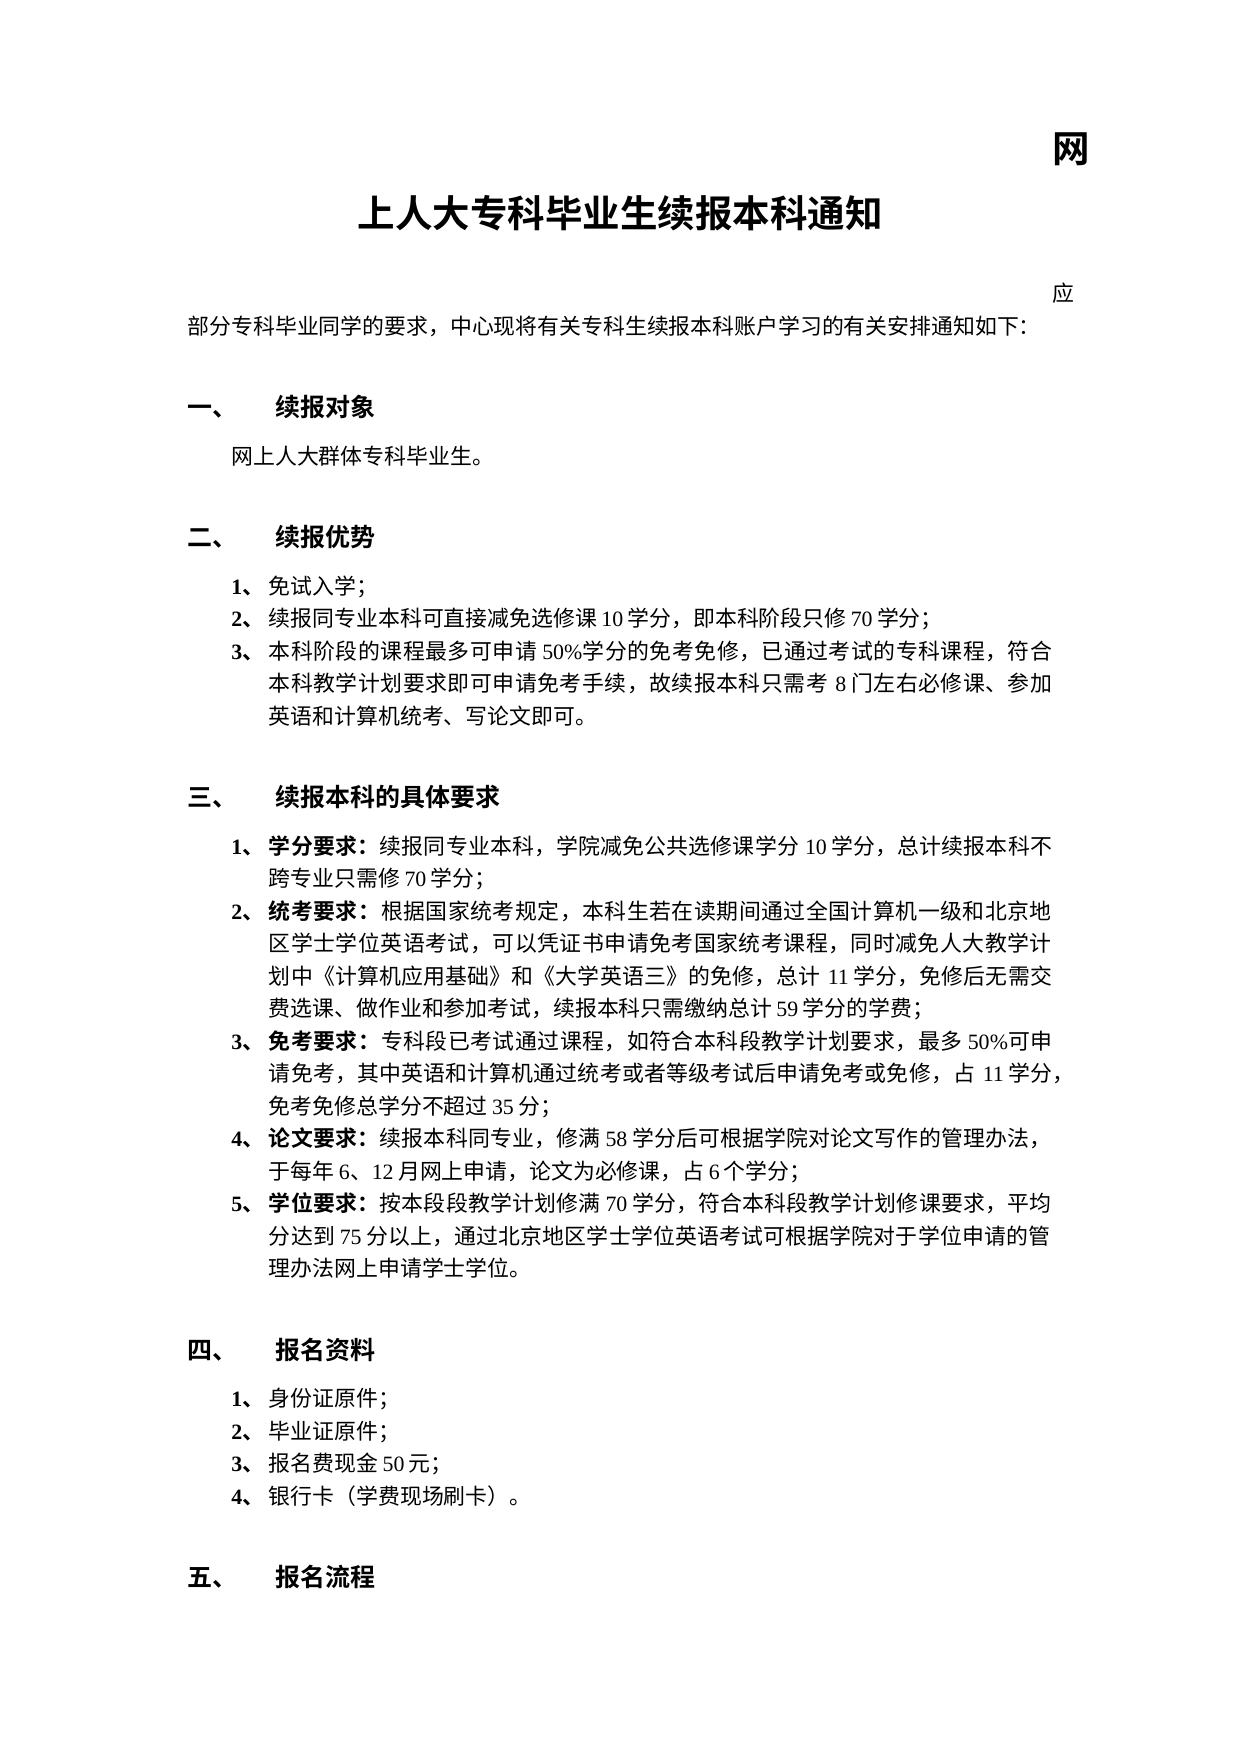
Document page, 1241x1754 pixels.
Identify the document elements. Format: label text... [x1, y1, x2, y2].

text 网上人大专科毕业生续报本科通知 [187, 113, 1053, 243]
text 应部分专科毕业同学的要求，中心现将有关专科生续报本科账户学习的有关安排通知如下： [187, 276, 1053, 341]
list 论文要求：续报本科同专业，修满58学分后可根据学院对论文写作的管理办法，于每年6、12月网上申请，论文为必修课，占6个学分； [231, 1121, 1053, 1186]
list 身份证原件； [231, 1381, 1053, 1413]
list 统考要求：根据国家统考规定，本科生若在读期间通过全国计算机一级和北京地区学士学位英语考试，可以凭证书申请免考国家统考课程，同时减免人大教学计划中《计算机应用基础》和《大学英语三》的免修，总计11学分，免修后无需交费选课、做作业和参加考试，续报本科只需缴纳总计59学分的学费； [231, 893, 1053, 1023]
list 续报对象 [187, 373, 1053, 438]
list 银行卡（学费现场刷卡）。 [231, 1478, 1053, 1511]
list 报名流程 [187, 1543, 1053, 1608]
list 续报本科的具体要求 [187, 763, 1053, 828]
list 报名资料 [187, 1316, 1053, 1381]
list 报名费现金50元； [231, 1446, 1053, 1478]
list 学分要求：续报同专业本科，学院减免公共选修课学分10学分，总计续报本科不跨专业只需修70学分； [231, 828, 1053, 893]
list 续报同专业本科可直接减免选修课10学分，即本科阶段只修70学分； [231, 601, 1053, 633]
list 本科阶段的课程最多可申请50%学分的免考免修，已通过考试的专科课程，符合本科教学计划要求即可申请免考手续，故续报本科只需考8门左右必修课、参加英语和计算机统考、写论文即可。 [231, 633, 1053, 731]
list 网上人大群体专科毕业生。 [231, 438, 1053, 471]
list 毕业证原件； [231, 1413, 1053, 1446]
list 续报优势 [187, 503, 1053, 568]
list 免考要求：专科段已考试通过课程，如符合本科段教学计划要求，最多50%可申请免考，其中英语和计算机通过统考或者等级考试后申请免考或免修，占11学分，免考免修总学分不超过35分； [231, 1023, 1053, 1121]
list 学位要求：按本段段教学计划修满70学分，符合本科段教学计划修课要求，平均分达到75分以上，通过北京地区学士学位英语考试可根据学院对于学位申请的管理办法网上申请学士学位。 [231, 1186, 1053, 1283]
list 免试入学； [231, 568, 1053, 601]
